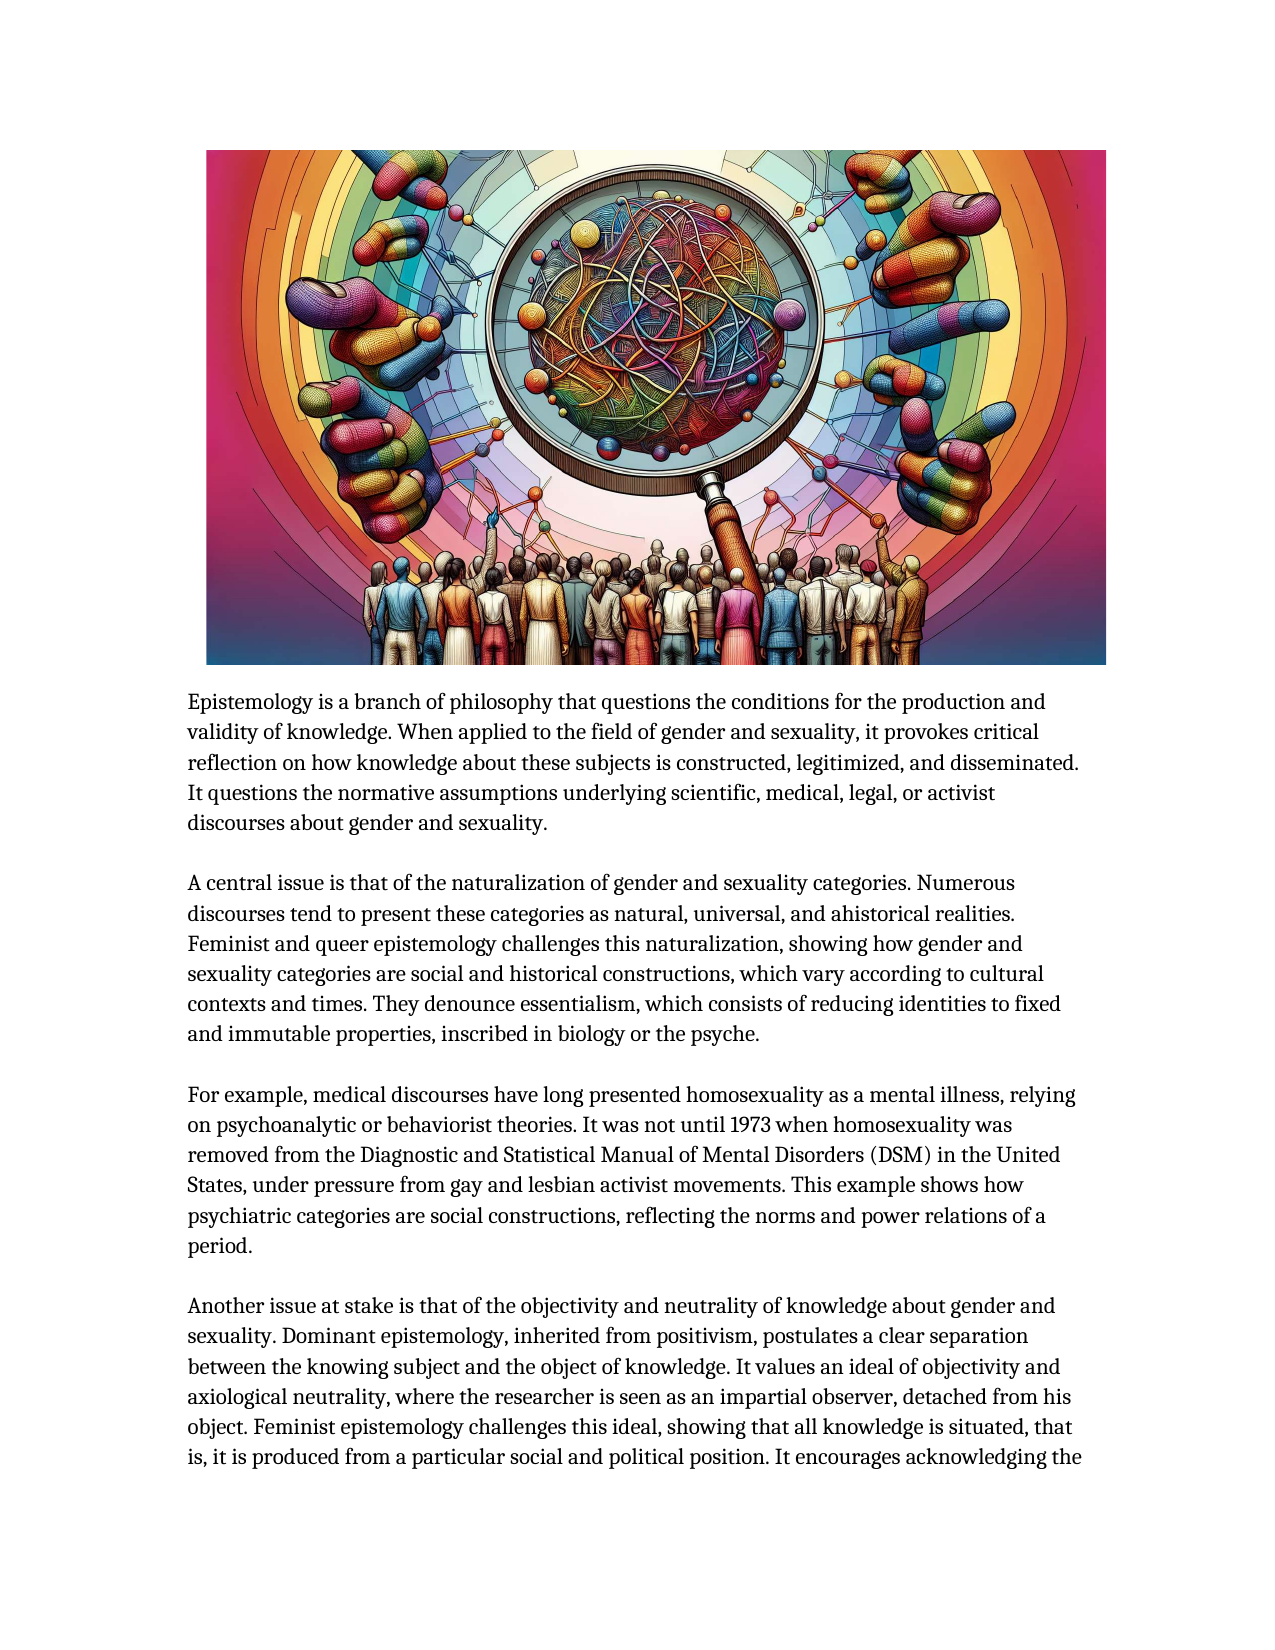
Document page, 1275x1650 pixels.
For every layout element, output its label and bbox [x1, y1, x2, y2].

text [187, 689, 1087, 1471]
picture [206, 150, 1107, 665]
